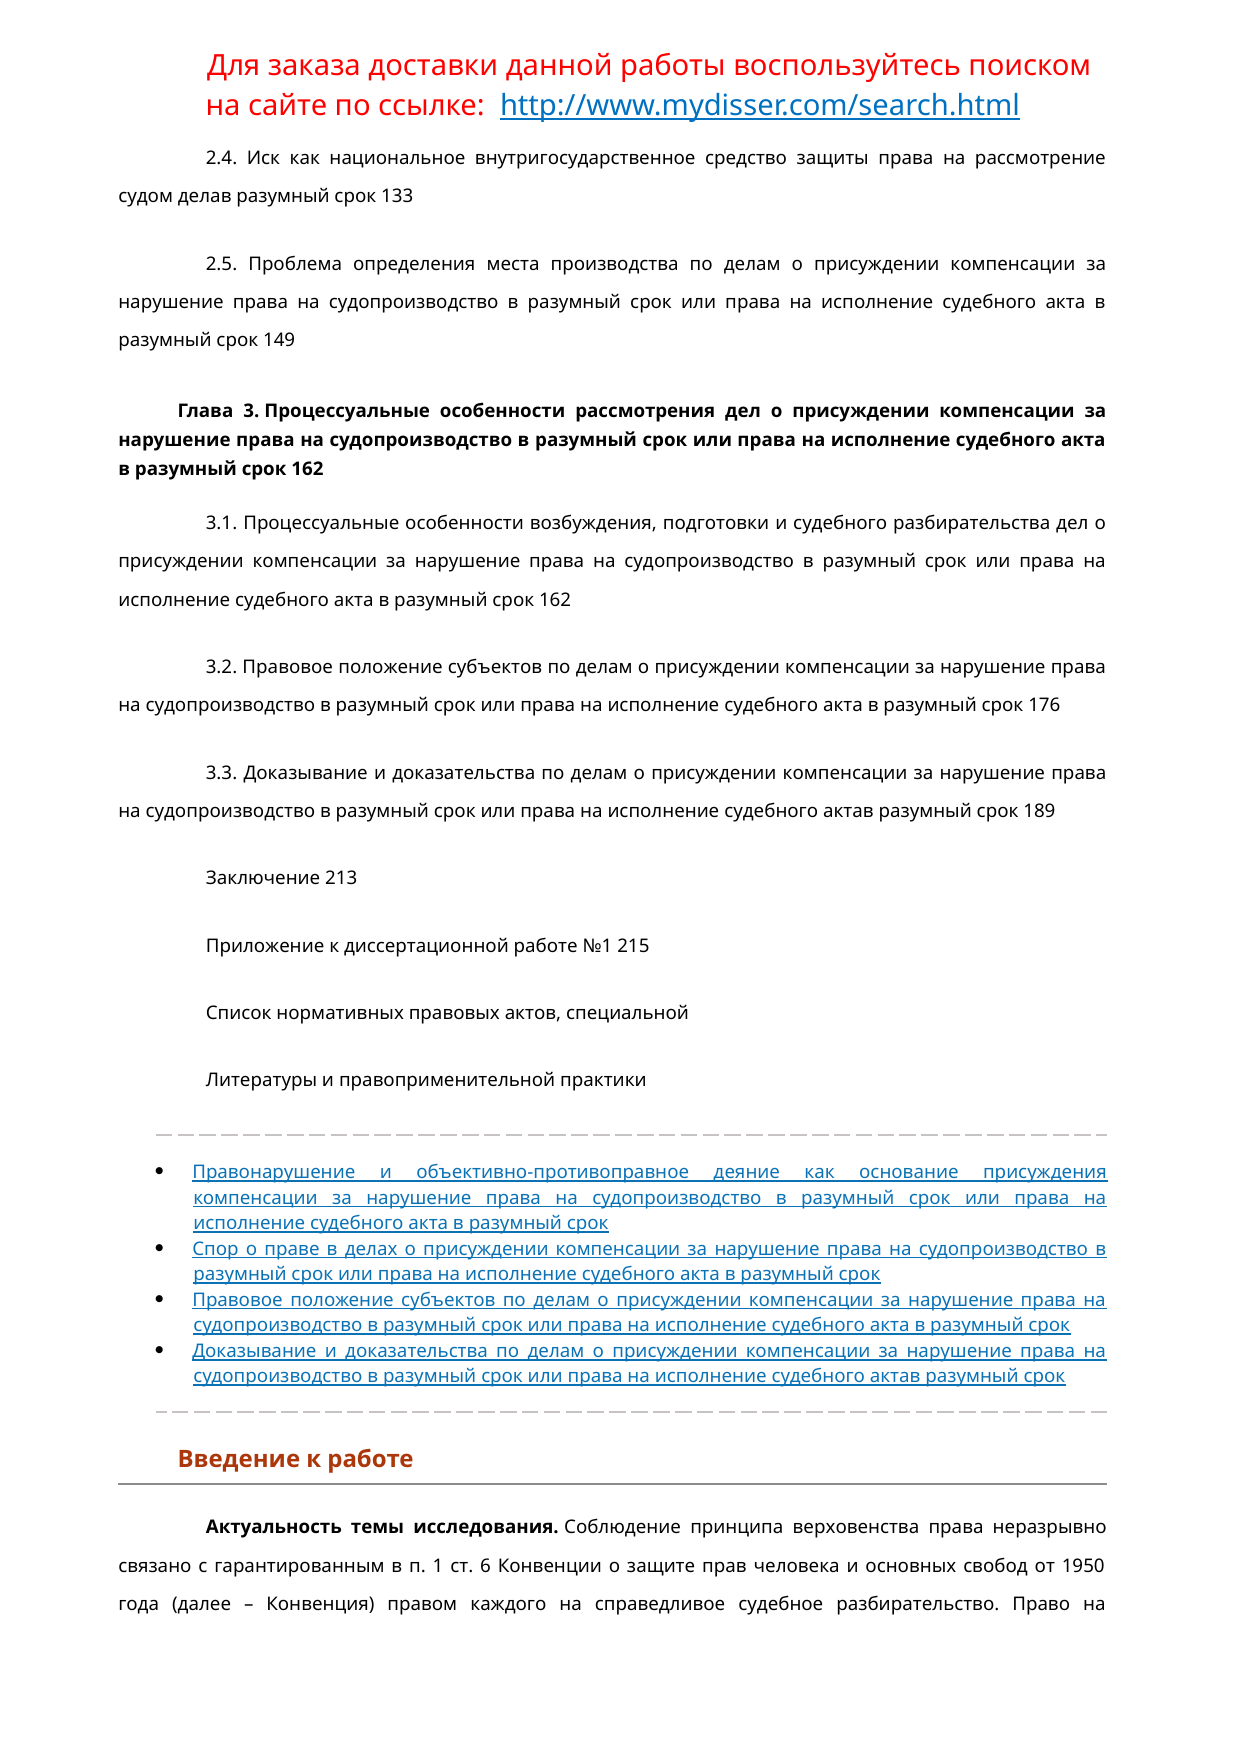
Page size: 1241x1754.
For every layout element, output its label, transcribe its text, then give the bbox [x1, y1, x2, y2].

text Приложение к диссертационной работе №1 215 [118, 932, 1107, 957]
text 2.5. Проблема определения места производства по делам о присуждении компенсации за нарушение права на судопроизводство в разумный срок или права на исполнение судебного акта в разумный срок 149 [118, 250, 1107, 352]
text 3.2. Правовое положение субъектов по делам о присуждении компенсации за нарушение права на судопроизводство в разумный срок или права на исполнение судебного акта в разумный срок 176 [118, 653, 1107, 717]
list Правонарушение и объективно-противоправное деяние как основание присуждения компенсации за нарушение права на судопроизводство в разумный срок или права на исполнение судебного акта в разумный срок [156, 1134, 1107, 1211]
list Правовое положение субъектов по делам о присуждении компенсации за нарушение права на судопроизводство в разумный срок или права на исполнение судебного акта в разумный срок [156, 1262, 1107, 1313]
text Список нормативных правовых актов, специальной [118, 999, 1107, 1025]
list Доказывание и доказательства по делам о присуждении компенсации за нарушение права на судопроизводство в разумный срок или права на исполнение судебного актав разумный срок [156, 1313, 1107, 1413]
text Введение к работе [118, 1442, 1107, 1483]
text Литературы и правоприменительной практики [118, 1067, 1107, 1092]
text 2.4. Иск как национальное внутригосударственное средство защиты права на рассмотрение судом делав разумный срок 133 [118, 144, 1107, 208]
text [118, 1514, 1107, 1616]
text Глава 3. Процессуальные особенности рассмотрения дел о присуждении компенсации за нарушение права на судопроизводство в разумный срок или права на исполнение судебного акта в разумный срок 162 [118, 394, 1107, 480]
text Заключение 213 [118, 864, 1107, 890]
text 3.3. Доказывание и доказательства по делам о присуждении компенсации за нарушение права на судопроизводство в разумный срок или права на исполнение судебного актав разумный срок 189 [118, 759, 1107, 823]
list Спор о праве в делах о присуждении компенсации за нарушение права на судопроизводство в разумный срок или права на исполнение судебного акта в разумный срок [156, 1211, 1107, 1262]
text 3.1. Процессуальные особенности возбуждения, подготовки и судебного разбирательства дел о присуждении компенсации за нарушение права на судопроизводство в разумный срок или права на исполнение судебного акта в разумный срок 162 [118, 509, 1107, 611]
